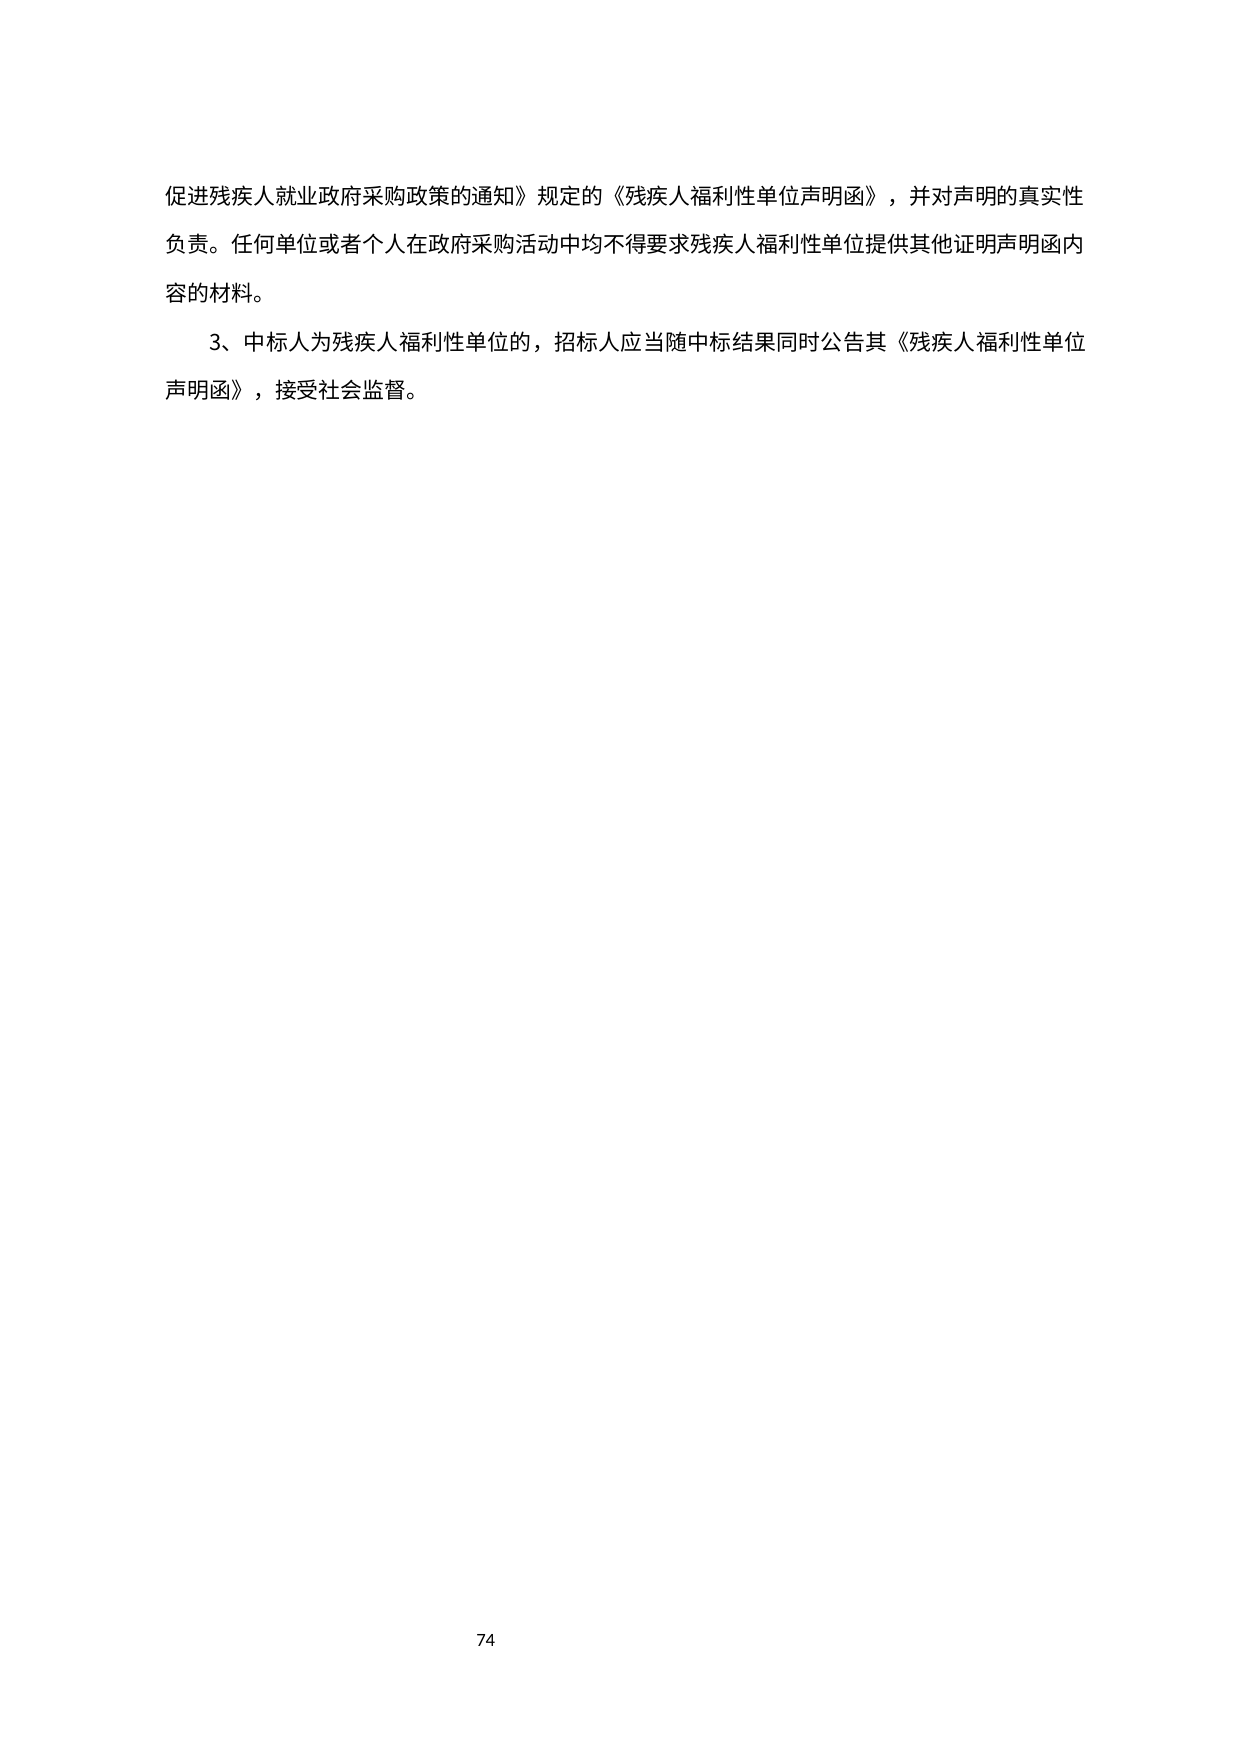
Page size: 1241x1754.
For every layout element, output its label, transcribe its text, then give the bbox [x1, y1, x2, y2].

text 3、中标人为残疾人福利性单位的，招标人应当随中标结果同时公告其《残疾人福利性单位声明函》，接受社会监督。 [165, 324, 1087, 405]
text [165, 178, 1087, 308]
